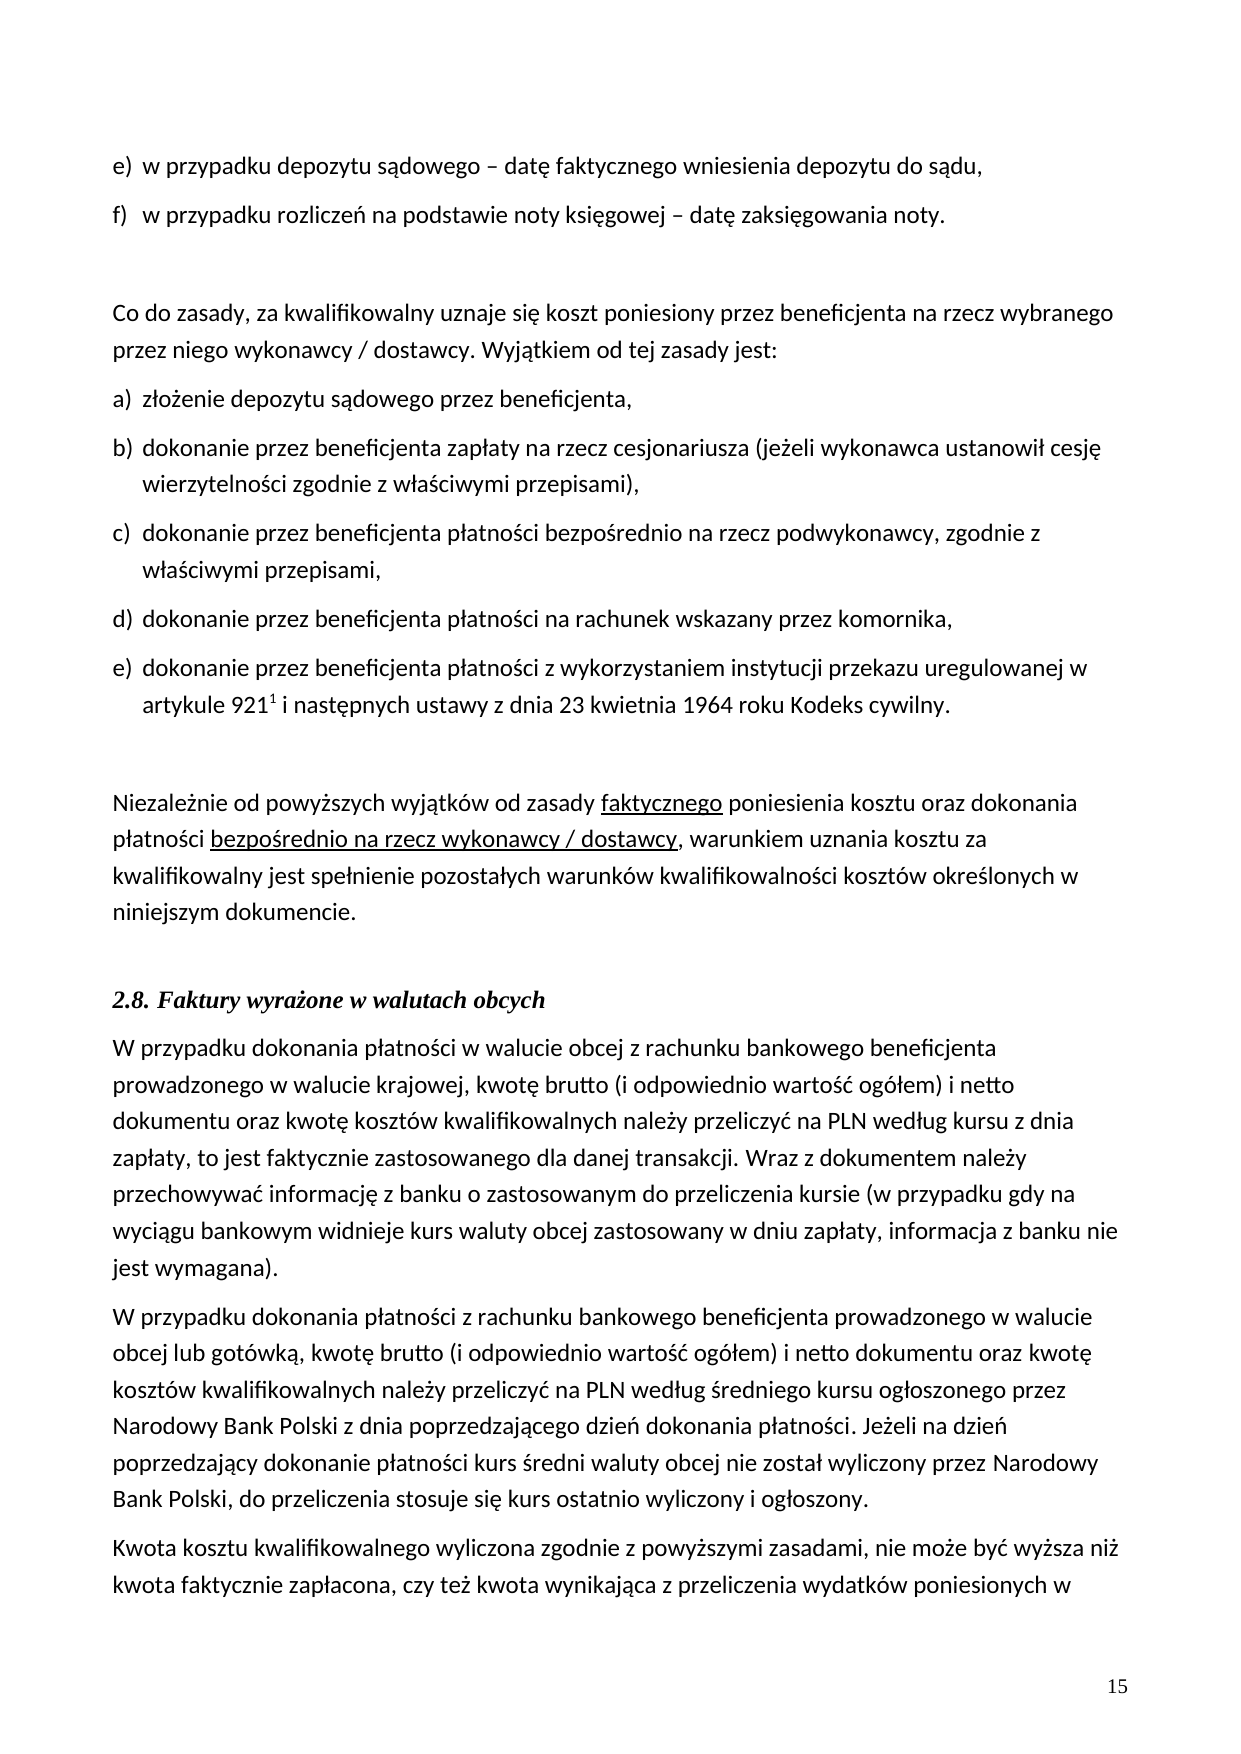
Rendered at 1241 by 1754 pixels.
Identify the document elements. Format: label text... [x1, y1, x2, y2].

list dokonanie przez beneficjenta płatności z wykorzystaniem instytucji przekazu uregulowanej w artykule 9211 i następnych ustawy z dnia 23 kwietnia 1964 roku Kodeks cywilny. [112, 652, 1128, 719]
text W przypadku dokonania płatności z rachunku bankowego beneficjenta prowadzonego w walucie obcej lub gotówką, kwotę brutto (i odpowiednio wartość ogółem) i netto dokumentu oraz kwotę kosztów kwalifikowalnych należy przeliczyć na PLN według średniego kursu ogłoszonego przez Narodowy Bank Polski z dnia poprzedzającego dzień dokonania płatności. Jeżeli na dzień poprzedzający dokonanie płatności kurs średni waluty obcej nie został wyliczony przez Narodowy Bank Polski, do przeliczenia stosuje się kurs ostatnio wyliczony i ogłoszony. [112, 1301, 1128, 1514]
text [112, 1533, 1128, 1600]
list dokonanie przez beneficjenta zapłaty na rzecz cesjonariusza (jeżeli wykonawca ustanowił cesję wierzytelności zgodnie z właściwymi przepisami), [112, 432, 1128, 499]
subtitle Faktury wyrażone w walutach obcych [112, 985, 1128, 1014]
list dokonanie przez beneficjenta płatności na rachunek wskazany przez komornika, [112, 603, 1128, 634]
list w przypadku depozytu sądowego – datę faktycznego wniesienia depozytu do sądu, [112, 150, 1128, 181]
list w przypadku rozliczeń na podstawie noty księgowej – datę zaksięgowania noty. [112, 199, 1128, 229]
text Co do zasady, za kwalifikowalny uznaje się koszt poniesiony przez beneficjenta na rzecz wybranego przez niego wykonawcy / dostawcy. Wyjątkiem od tej zasady jest: [112, 297, 1128, 364]
list dokonanie przez beneficjenta płatności bezpośrednio na rzecz podwykonawcy, zgodnie z właściwymi przepisami, [112, 517, 1128, 584]
text Niezależnie od powyższych wyjątków od zasady faktycznego poniesienia kosztu oraz dokonania płatności bezpośrednio na rzecz wykonawcy / dostawcy, warunkiem uznania kosztu za kwalifikowalny jest spełnienie pozostałych warunków kwalifikowalności kosztów określonych w niniejszym dokumencie. [112, 787, 1128, 927]
text W przypadku dokonania płatności w walucie obcej z rachunku bankowego beneficjenta prowadzonego w walucie krajowej, kwotę brutto (i odpowiednio wartość ogółem) i netto dokumentu oraz kwotę kosztów kwalifikowalnych należy przeliczyć na PLN według kursu z dnia zapłaty, to jest faktycznie zastosowanego dla danej transakcji. Wraz z dokumentem należy przechowywać informację z banku o zastosowanym do przeliczenia kursie (w przypadku gdy na wyciągu bankowym widnieje kurs waluty obcej zastosowany w dniu zapłaty, informacja z banku nie jest wymagana). [112, 1032, 1128, 1282]
list złożenie depozytu sądowego przez beneficjenta, [112, 383, 1128, 413]
